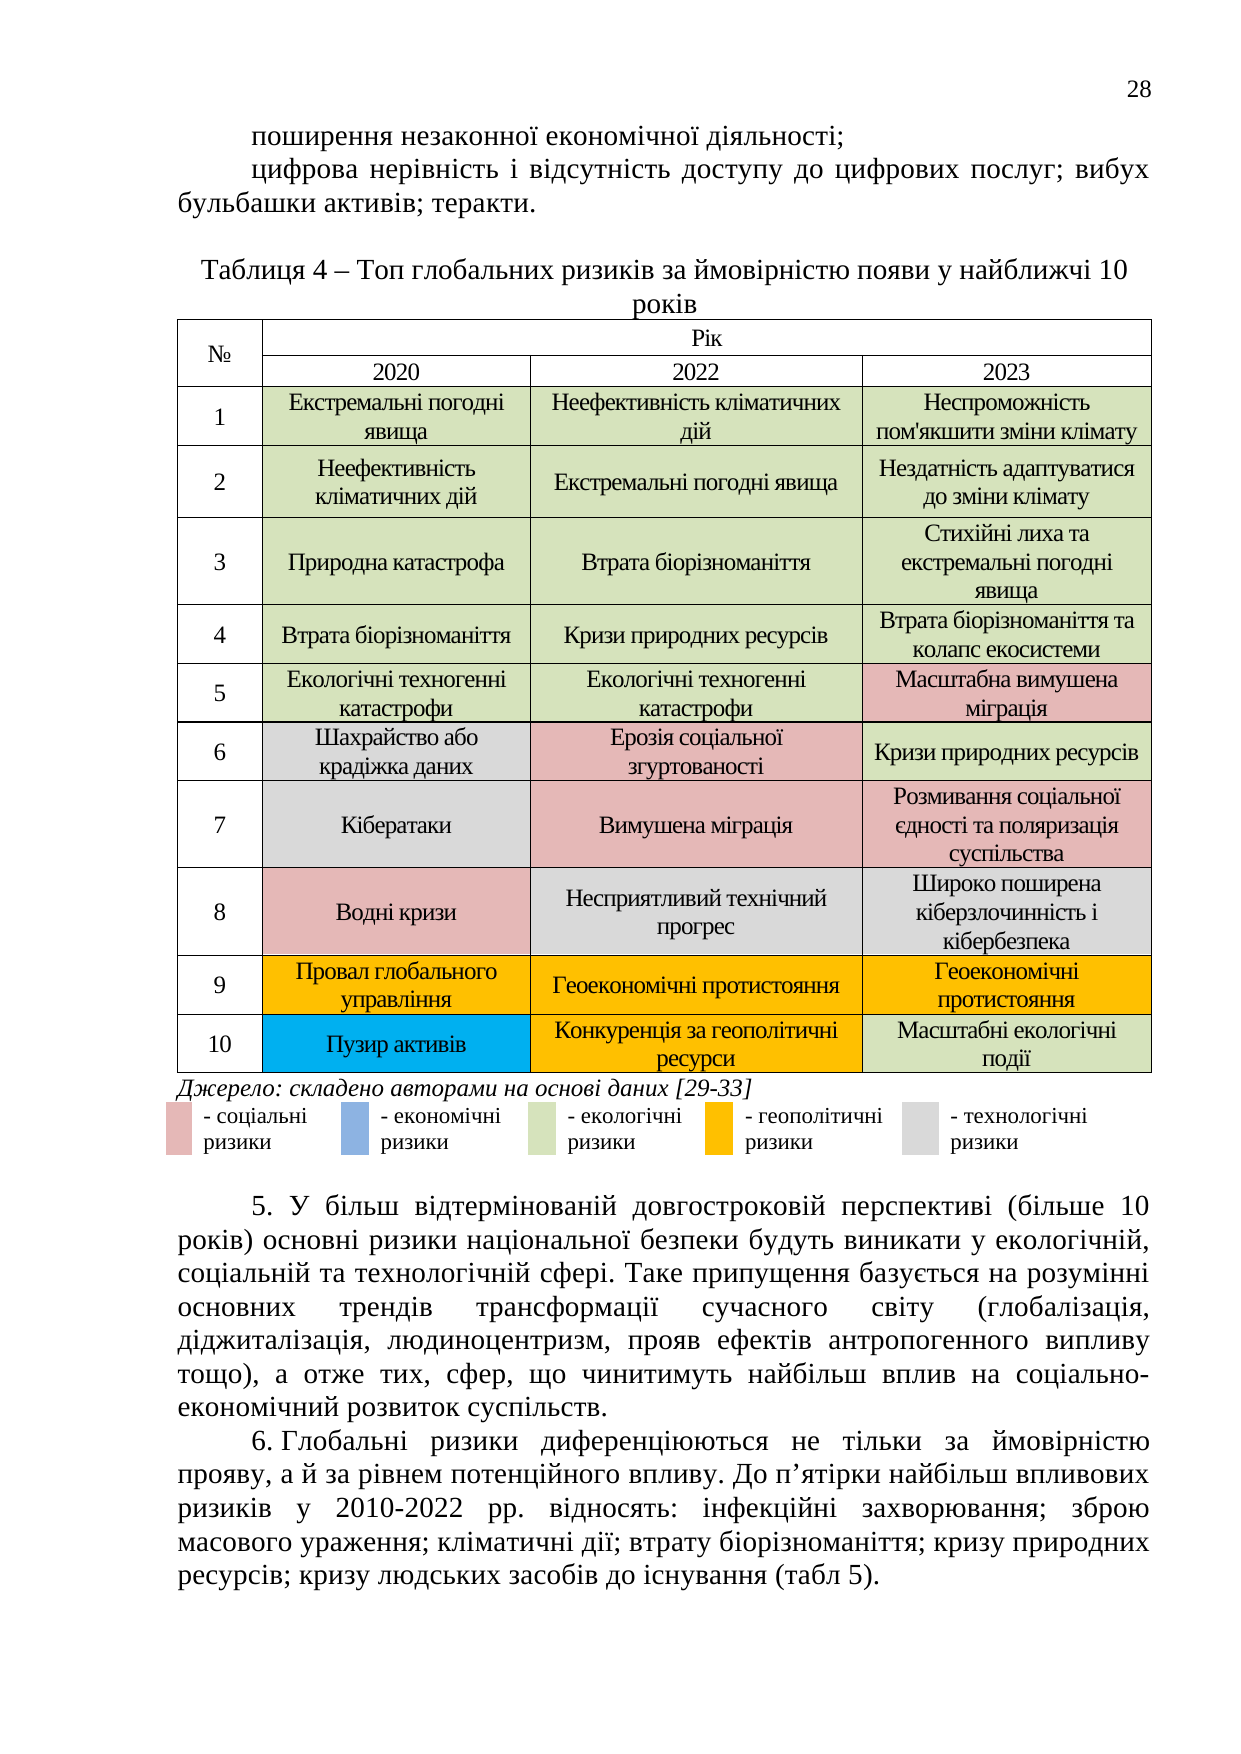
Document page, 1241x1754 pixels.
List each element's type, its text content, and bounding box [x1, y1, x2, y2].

table_cell Провал глобального управління [263, 956, 530, 1014]
table_cell 2 [178, 446, 262, 517]
table_cell Масштабна вимушена міграція [863, 664, 1151, 721]
table_cell 6 [178, 723, 262, 780]
text Джерело: складено авторами на основі даних [29-33] [177, 1073, 1152, 1102]
table_cell Вимушена міграція [531, 781, 862, 867]
text 5. У більш відтермінованій довгостроковій перспективі (більше 10 років) основні ризики національної безпеки будуть виникати у екологічній, соціальній та технологічній сфері. Таке припущення базується на розумінні основних трендів трансформації сучасного світу (глобалізація, діджиталізація, людиноцентризм, прояв ефектів антропогенного випливу тощо), а отже тих, сфер, що чинитимуть найбільш вплив на соціально-економічний розвиток суспільств. [177, 1188, 1152, 1423]
table_header - соціальні ризики [192, 1102, 341, 1155]
table_cell Втрата біорізноманіття [531, 518, 862, 604]
table_cell Несприятливий технічний прогрес [531, 868, 862, 954]
table_cell Екологічні техногенні катастрофи [263, 664, 530, 721]
table_cell 3 [178, 518, 262, 604]
table_cell 2023 [863, 356, 1151, 386]
table_cell Екологічні техногенні катастрофи [531, 664, 862, 721]
table_cell Втрата біорізноманіття та колапс екосистеми [863, 605, 1151, 663]
table_cell Ерозія соціальної згуртованості [531, 723, 862, 780]
table_cell Розмивання соціальної єдності та поляризація суспільства [863, 781, 1151, 867]
table_cell Екстремальні погодні явища [531, 446, 862, 517]
table_cell 2020 [263, 356, 530, 386]
table_cell Кризи природних ресурсів [863, 723, 1151, 780]
table_cell Водні кризи [263, 868, 530, 954]
table_cell Конкуренція за геополітичні ресурси [531, 1015, 862, 1072]
table_header [902, 1102, 939, 1155]
table_cell Шахрайство або крадіжка даних [263, 723, 530, 780]
table_cell Геоекономічні протистояння [531, 956, 862, 1014]
table_cell 8 [178, 868, 262, 954]
table_cell Широко поширена кіберзлочинність і кібербезпека [863, 868, 1151, 954]
table_header Рік [263, 320, 1151, 355]
table_cell Стихійні лиха та екстремальні погодні явища [863, 518, 1151, 604]
table_cell Втрата біорізноманіття [263, 605, 530, 663]
table_cell 7 [178, 781, 262, 867]
table_header [341, 1102, 369, 1155]
table_cell 10 [178, 1015, 262, 1072]
text 6. Глобальні ризики диференціюються не тільки за ймовірністю прояву, а й за рівнем потенційного впливу. До п’ятірки найбільш впливових ризиків у 2010-2022 рр. відносять: інфекційні захворювання; зброю масового ураження; кліматичні дії; втрату біорізноманіття; кризу природних ресурсів; кризу людських засобів до існування (табл 5). [177, 1423, 1152, 1591]
table_cell 1 [178, 387, 262, 445]
table_cell Неефективність кліматичних дій [263, 446, 530, 517]
table_cell 2022 [531, 356, 862, 386]
table_cell Природна катастрофа [263, 518, 530, 604]
table_header № [178, 320, 262, 386]
table_header - технологічні ризики [939, 1102, 1140, 1155]
table_header - екологічні ризики [556, 1102, 705, 1155]
table_cell Екстремальні погодні явища [263, 387, 530, 445]
text поширення незаконної економічної діяльності; [177, 118, 1152, 152]
table_cell Неефективність кліматичних дій [531, 387, 862, 445]
table_cell Нездатність адаптуватися до зміни клімату [863, 446, 1151, 517]
table_cell 9 [178, 956, 262, 1014]
text цифрова нерівність і відсутність доступу до цифрових послуг; вибух бульбашки активів; теракти. [177, 152, 1152, 219]
table_header [705, 1102, 733, 1155]
table_cell Кризи природних ресурсів [531, 605, 862, 663]
table_header [166, 1102, 192, 1155]
text Таблиця 4 – Топ глобальних ризиків за ймовірністю появи у найближчі 10 років [177, 252, 1152, 319]
table_cell 5 [178, 664, 262, 721]
table_cell Пузир активів [263, 1015, 530, 1072]
table_cell 4 [178, 605, 262, 663]
table_cell Масштабні екологічні події [863, 1015, 1151, 1072]
table_cell Кібератаки [263, 781, 530, 867]
table_header - економічні ризики [369, 1102, 528, 1155]
table_header - геополітичні ризики [734, 1102, 902, 1155]
table_cell Неспроможність пом'якшити зміни клімату [863, 387, 1151, 445]
table_cell Геоекономічні протистояння [863, 956, 1151, 1014]
table_header [528, 1102, 556, 1155]
